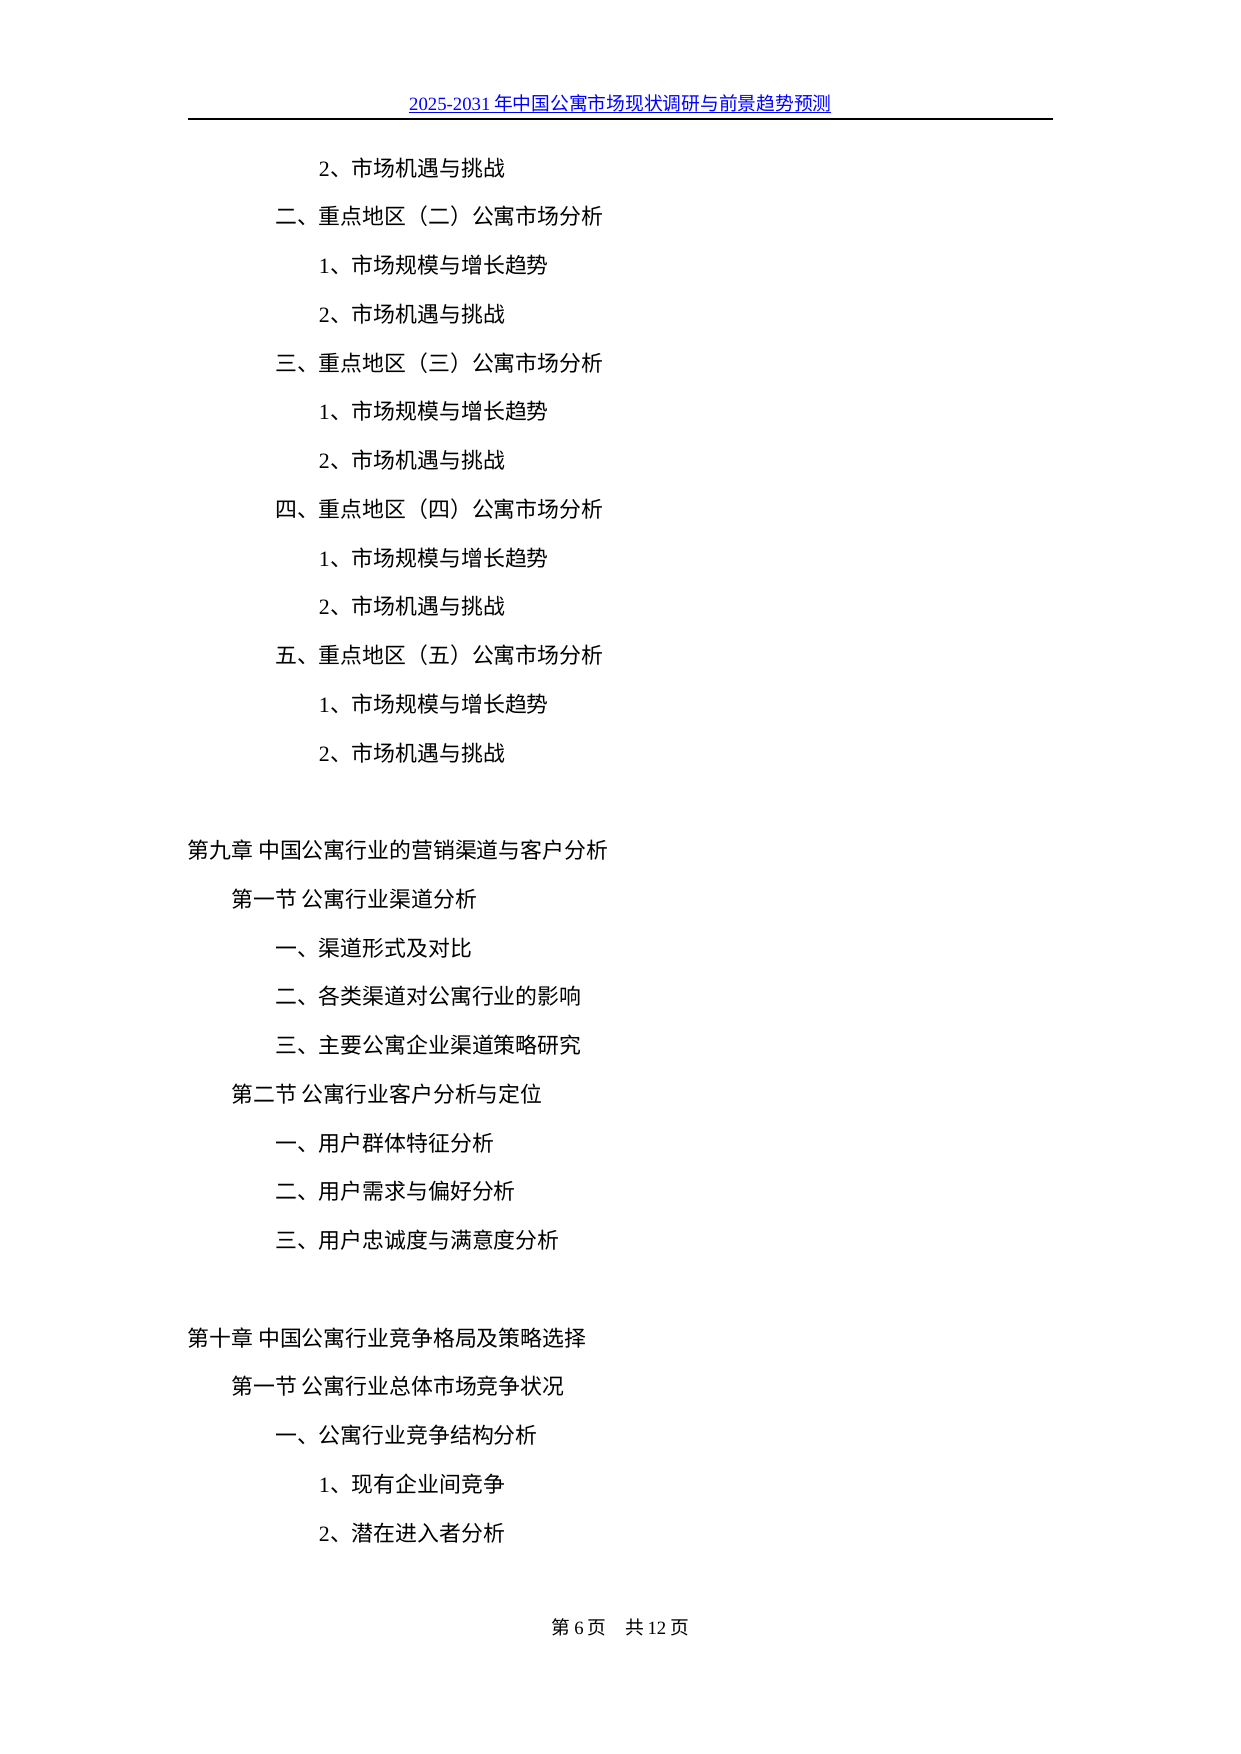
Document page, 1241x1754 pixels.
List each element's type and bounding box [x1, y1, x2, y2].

text [187, 150, 1053, 1548]
